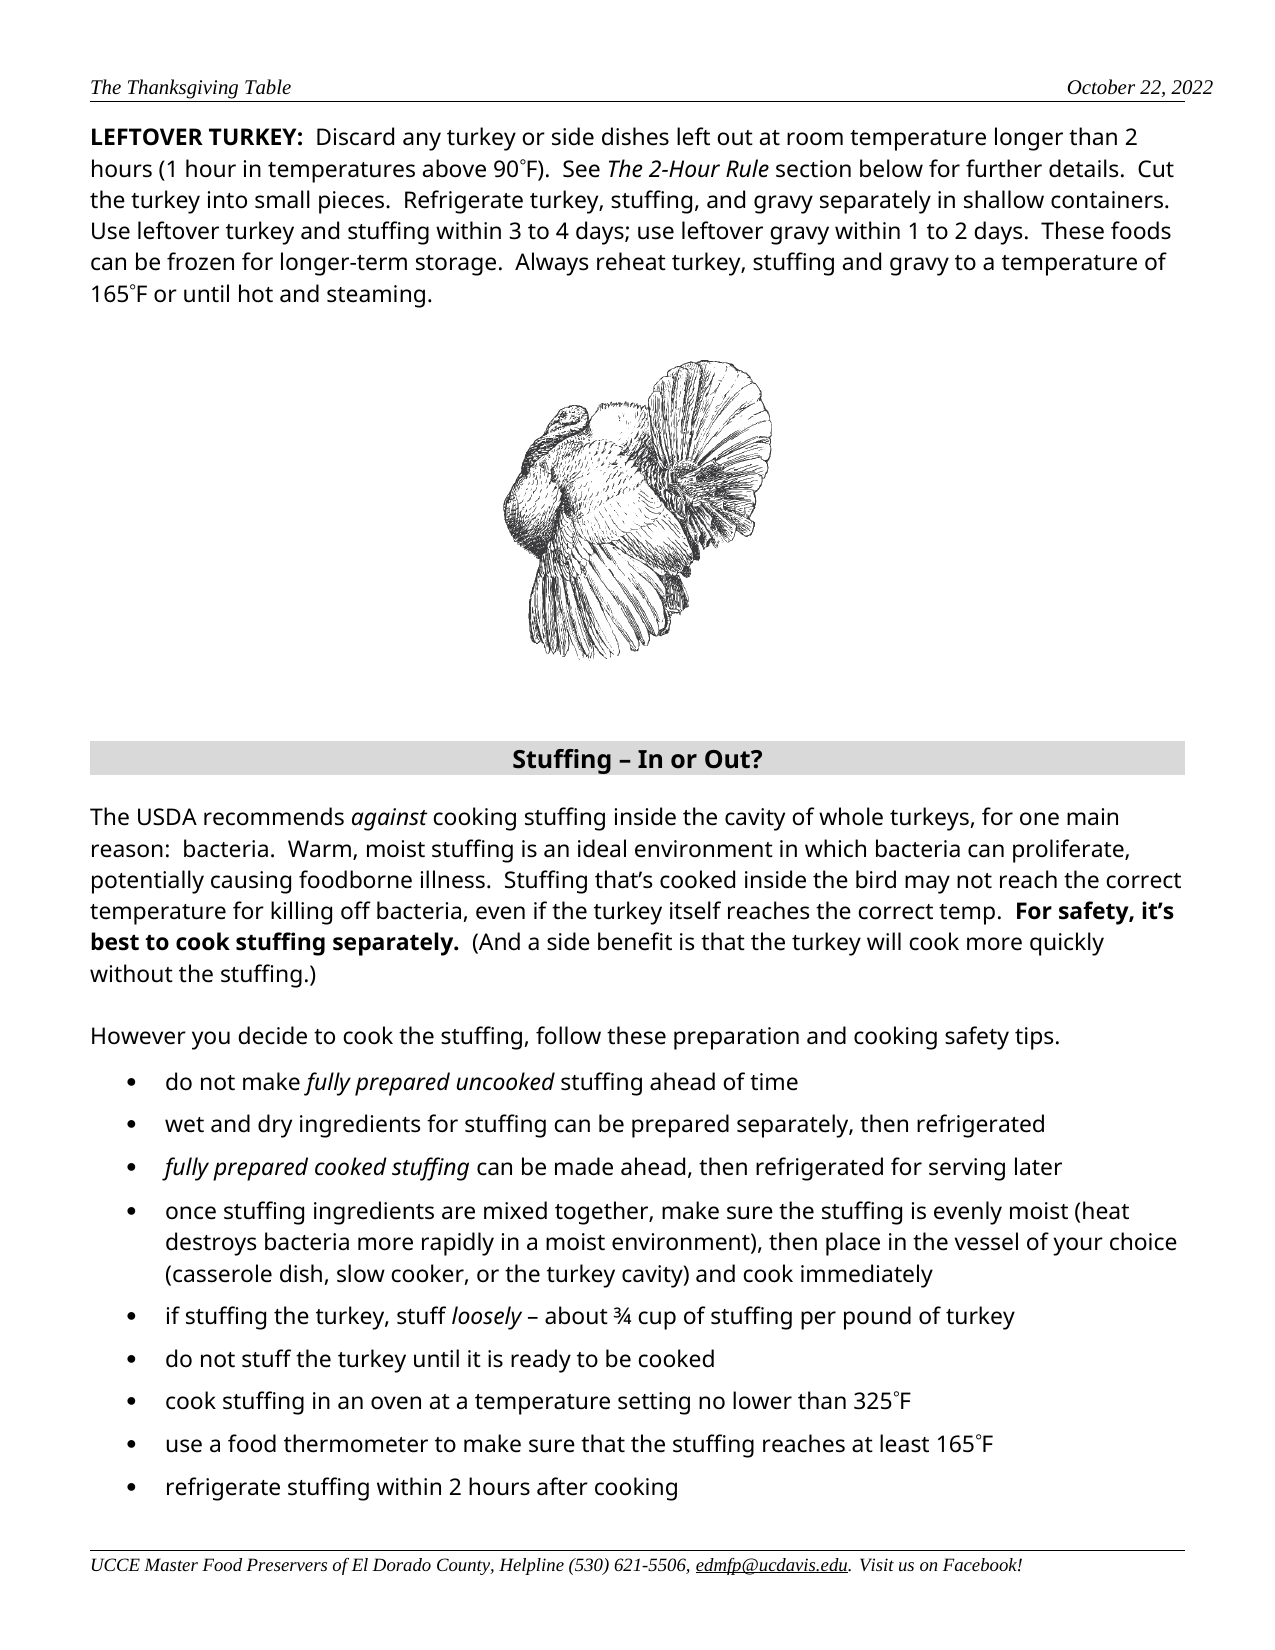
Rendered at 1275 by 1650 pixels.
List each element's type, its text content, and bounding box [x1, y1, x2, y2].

picture [503, 360, 772, 661]
list do not stuff the turkey until it is ready to be cooked [127, 1343, 1185, 1374]
list use a food thermometer to make sure that the stuffing reaches at least 165F [127, 1428, 1085, 1459]
list refrigerate stuffing within 2 hours after cooking [127, 1471, 1085, 1502]
text LEFTOVER TURKEY: Discard any turkey or side dishes left out at room temperature longer than 2 hours (1 hour in temperatures above 90F). See The 2-Hour Rule section below for further details. Cut the turkey into small pieces. Refrigerate turkey, stuffing, and gravy separately in shallow containers. Use leftover turkey and stuffing within 3 to 4 days; use leftover gravy within 1 to 2 days. These foods can be frozen for longer-term storage. Always reheat turkey, stuffing and gravy to a temperature of 165F or until hot and steaming. [90, 121, 1185, 309]
list do not make fully prepared uncooked stuffing ahead of time [127, 1066, 1185, 1097]
text However you decide to cook the stuffing, follow these preparation and cooking safety tips. [90, 1020, 1185, 1051]
text Stuffing – In or Out? [90, 741, 1185, 775]
list if stuffing the turkey, stuff loosely – about ¾ cup of stuffing per pound of turkey [127, 1300, 1185, 1331]
list cook stuffing in an oven at a temperature setting no lower than 325F [127, 1385, 1085, 1417]
list fully prepared cooked stuffing can be made ahead, then refrigerated for serving later [127, 1151, 1185, 1182]
list wet and dry ingredients for stuffing can be prepared separately, then refrigerated [127, 1108, 1185, 1139]
list once stuffing ingredients are mixed together, make sure the stuffing is evenly moist (heat destroys bacteria more rapidly in a moist environment), then place in the vessel of your choice (casserole dish, slow cooker, or the turkey cavity) and cook immediately [127, 1195, 1185, 1289]
text The USDA recommends against cooking stuffing inside the cavity of whole turkeys, for one main reason: bacteria. Warm, moist stuffing is an ideal environment in which bacteria can proliferate, potentially causing foodborne illness. Stuffing that’s cooked inside the bird may not reach the correct temperature for killing off bacteria, even if the turkey itself reaches the correct temp. For safety, it’s best to cook stuffing separately. (And a side benefit is that the turkey will cook more quickly without the stuffing.) [90, 801, 1185, 989]
